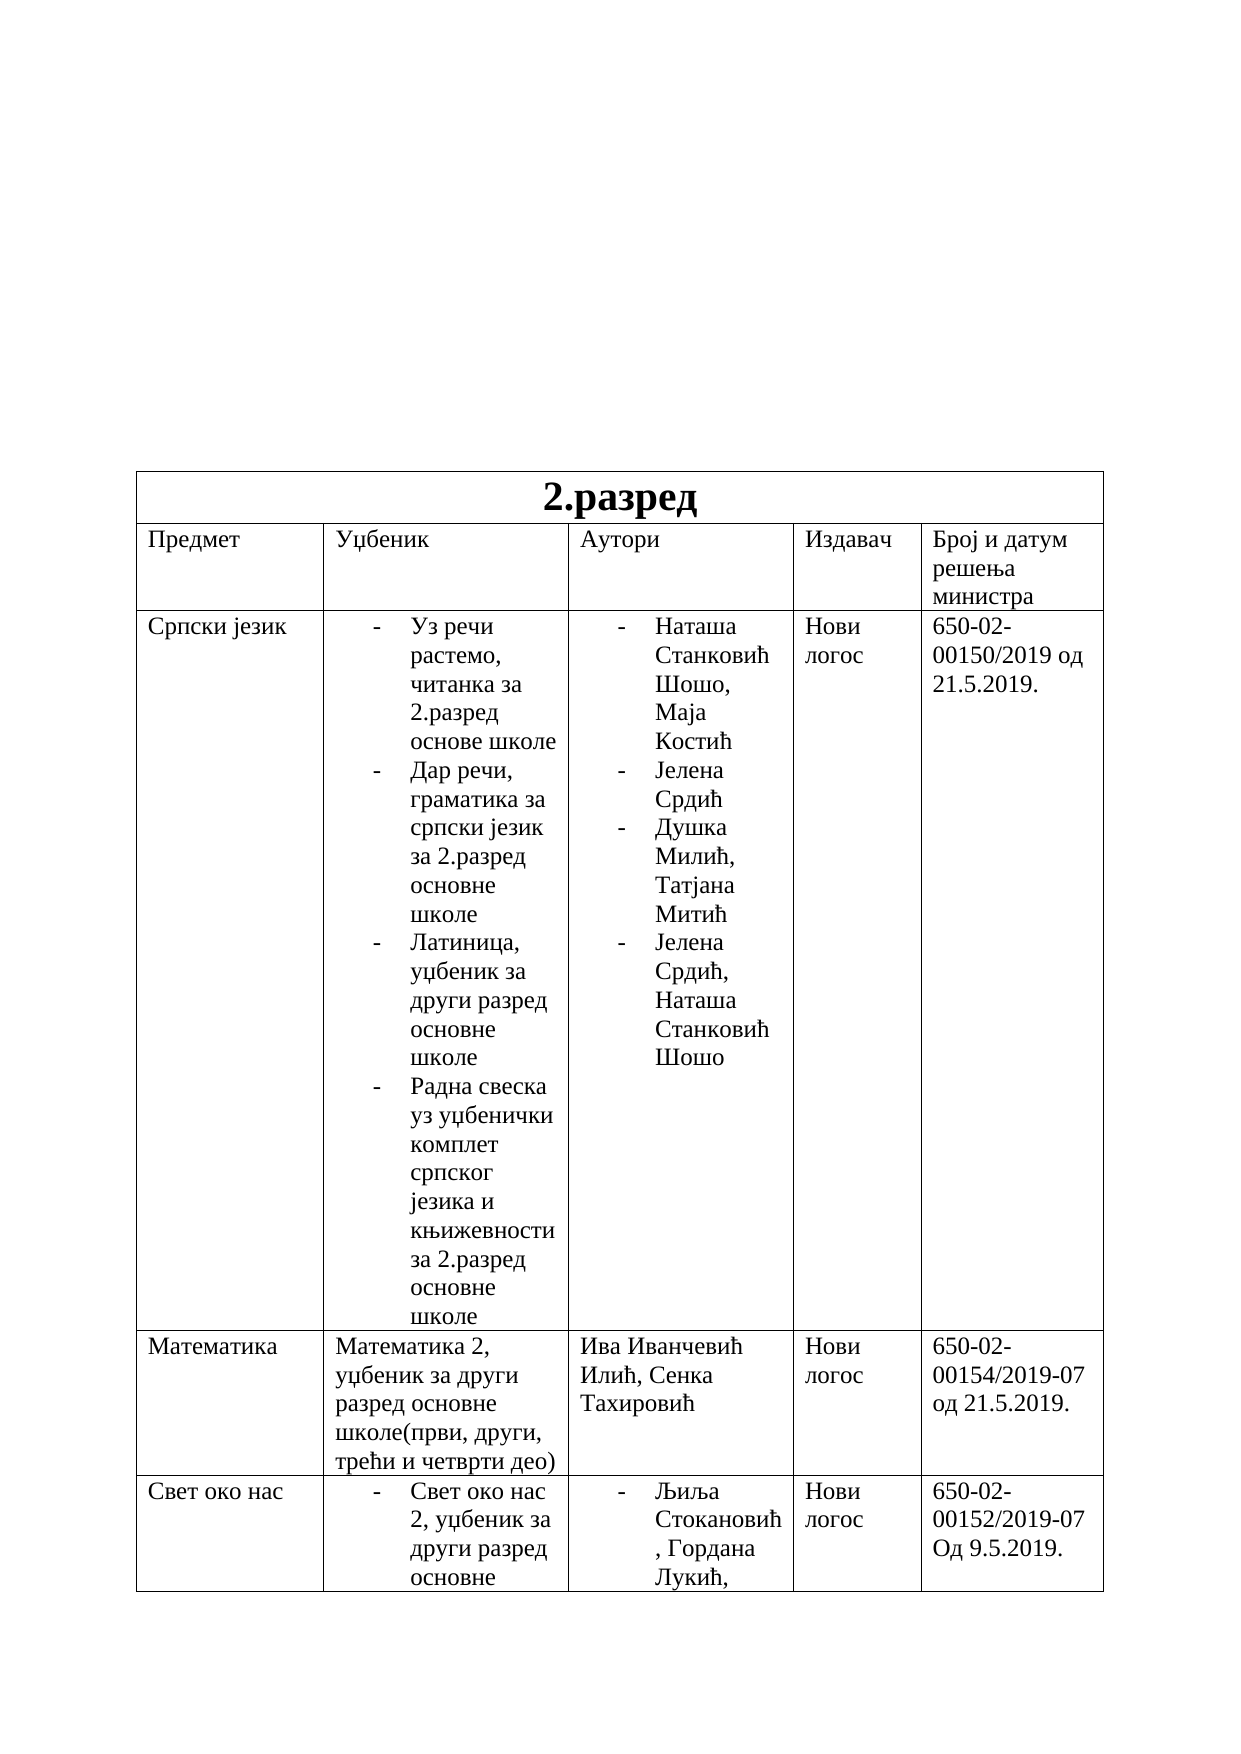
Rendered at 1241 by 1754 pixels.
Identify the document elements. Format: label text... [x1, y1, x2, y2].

table_cell Издавач [794, 524, 921, 610]
table_cell Предмет [137, 524, 323, 610]
table_cell 650-02-00154/2019-07 од 21.5.2019. [922, 1331, 1103, 1475]
table_cell Нови логос [794, 1331, 921, 1475]
table_cell Нови логос [794, 611, 921, 1330]
table_cell Уџбеник [324, 524, 568, 610]
table_cell Ива Иванчевић Илић, Сенка Тахировић [569, 1331, 793, 1475]
table_cell Српски језик [137, 611, 323, 1330]
table_cell 650-02-00150/2019 од 21.5.2019. [922, 611, 1103, 1330]
table_cell Број и датум решења министра [922, 524, 1103, 610]
table_cell Математика 2, уџбеник за други разред основне школе(први, други, трећи и четврти део) [324, 1331, 568, 1475]
table_cell Математика [137, 1331, 323, 1475]
table_cell Аутори [569, 524, 793, 610]
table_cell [922, 1476, 1103, 1591]
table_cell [324, 1476, 568, 1591]
table_cell Свет око нас [137, 1476, 323, 1591]
table_cell Наташа Станковић Шошо, Маја Костић Јелена Срдић Душка Милић, Татјана Митић Јелена Срдић, Наташа Станковић Шошо [569, 611, 793, 1330]
table_header 2.разред [137, 472, 1103, 523]
table_cell Нови логос [794, 1476, 921, 1591]
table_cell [569, 1476, 793, 1591]
table_cell Уз речи растемо, читанка за 2.разред основе школе Дар речи, граматика за српски језик за 2.разред основне школе Латиница, уџбеник за други разред основне школе Радна свеска уз уџбенички комплет српског језика и књижевности за 2.разред основне школе [324, 611, 568, 1330]
